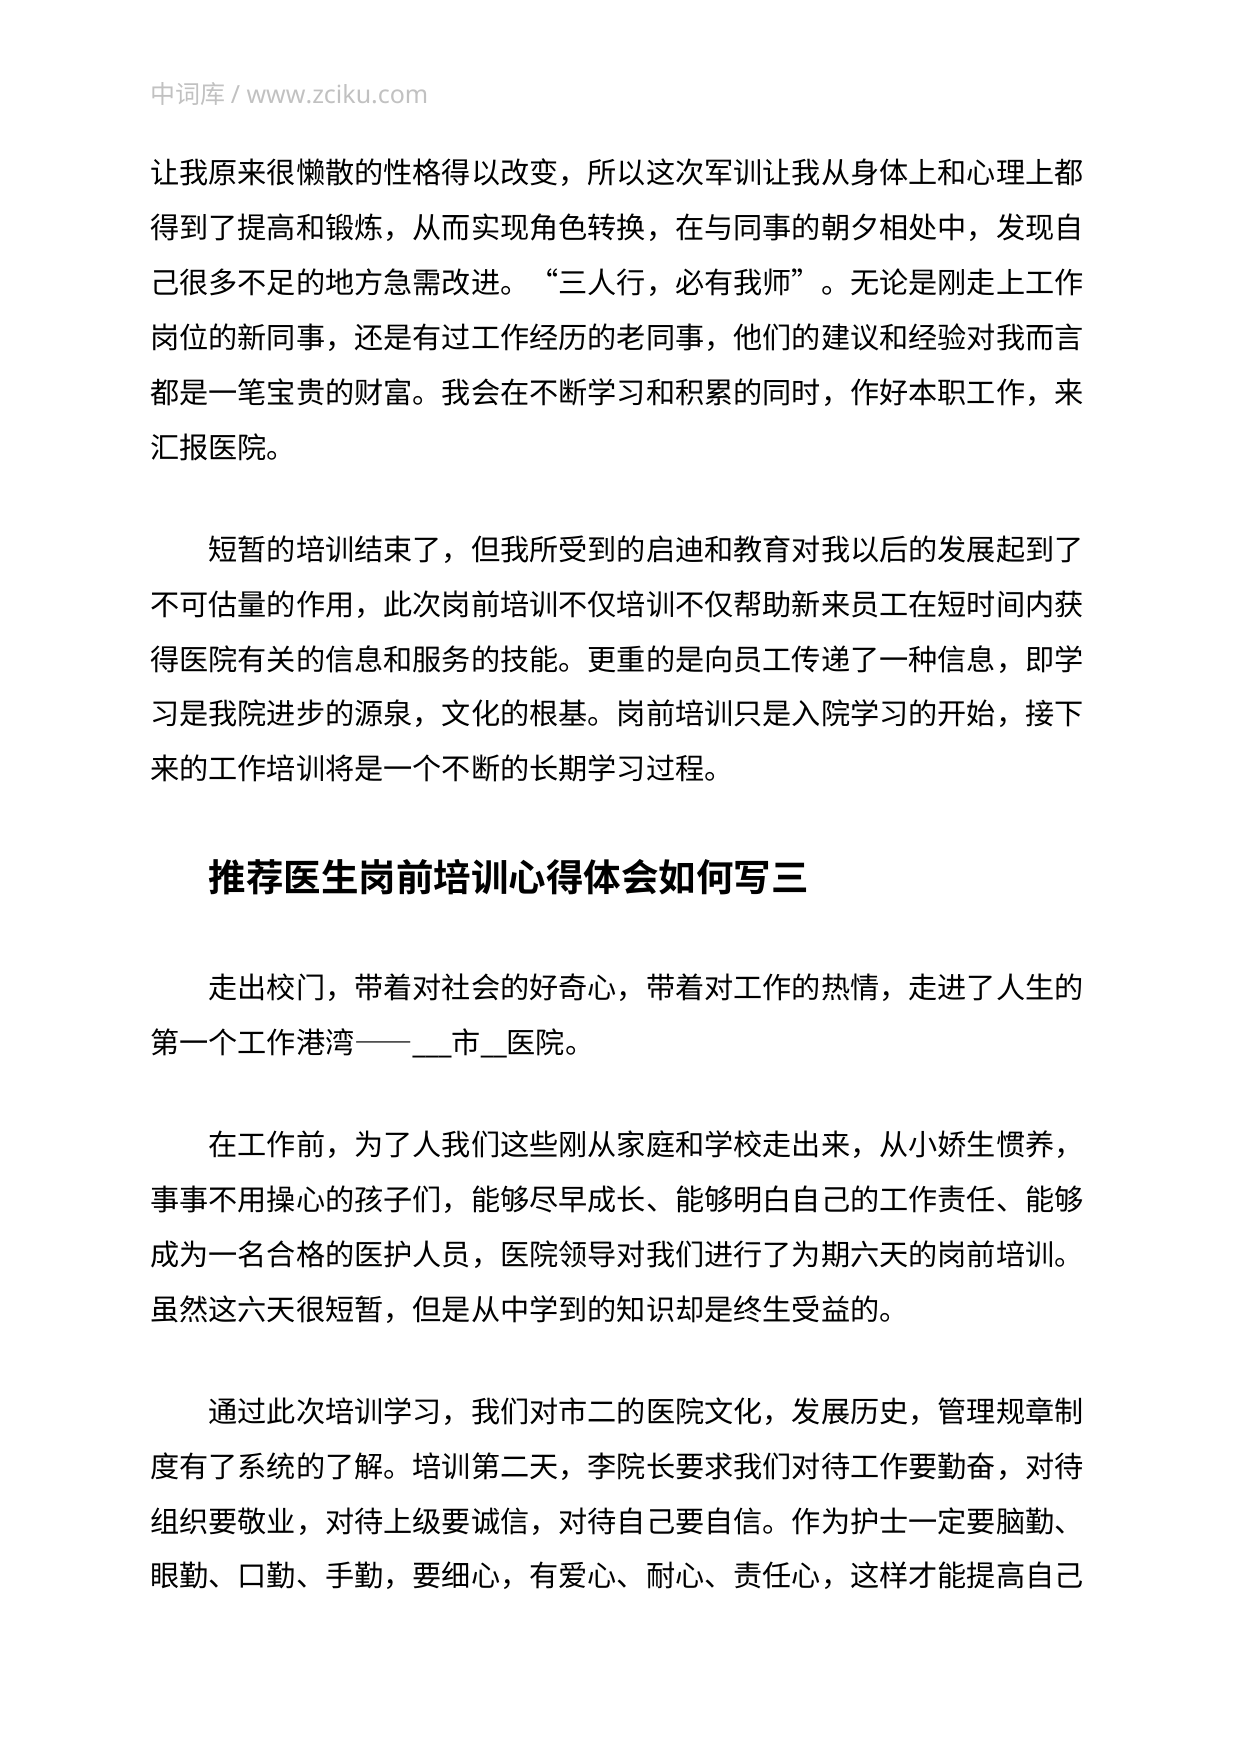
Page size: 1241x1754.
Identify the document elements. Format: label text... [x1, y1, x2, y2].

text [150, 150, 1090, 467]
text 走出校门，带着对社会的好奇心，带着对工作的热情，走进了人生的第一个工作港湾——___市__医院。 [150, 965, 1090, 1062]
text 短暂的培训结束了，但我所受到的启迪和教育对我以后的发展起到了不可估量的作用，此次岗前培训不仅培训不仅帮助新来员工在短时间内获得医院有关的信息和服务的技能。更重的是向员工传递了一种信息，即学习是我院进步的源泉，文化的根基。岗前培训只是入院学习的开始，接下来的工作培训将是一个不断的长期学习过程。 [150, 526, 1090, 788]
text 在工作前，为了人我们这些刚从家庭和学校走出来，从小娇生惯养，事事不用操心的孩子们，能够尽早成长、能够明白自己的工作责任、能够成为一名合格的医护人员，医院领导对我们进行了为期六天的岗前培训。虽然这六天很短暂，但是从中学到的知识却是终生受益的。 [150, 1122, 1090, 1329]
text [150, 1388, 1090, 1595]
text 推荐医生岗前培训心得体会如何写三 [150, 848, 1090, 902]
